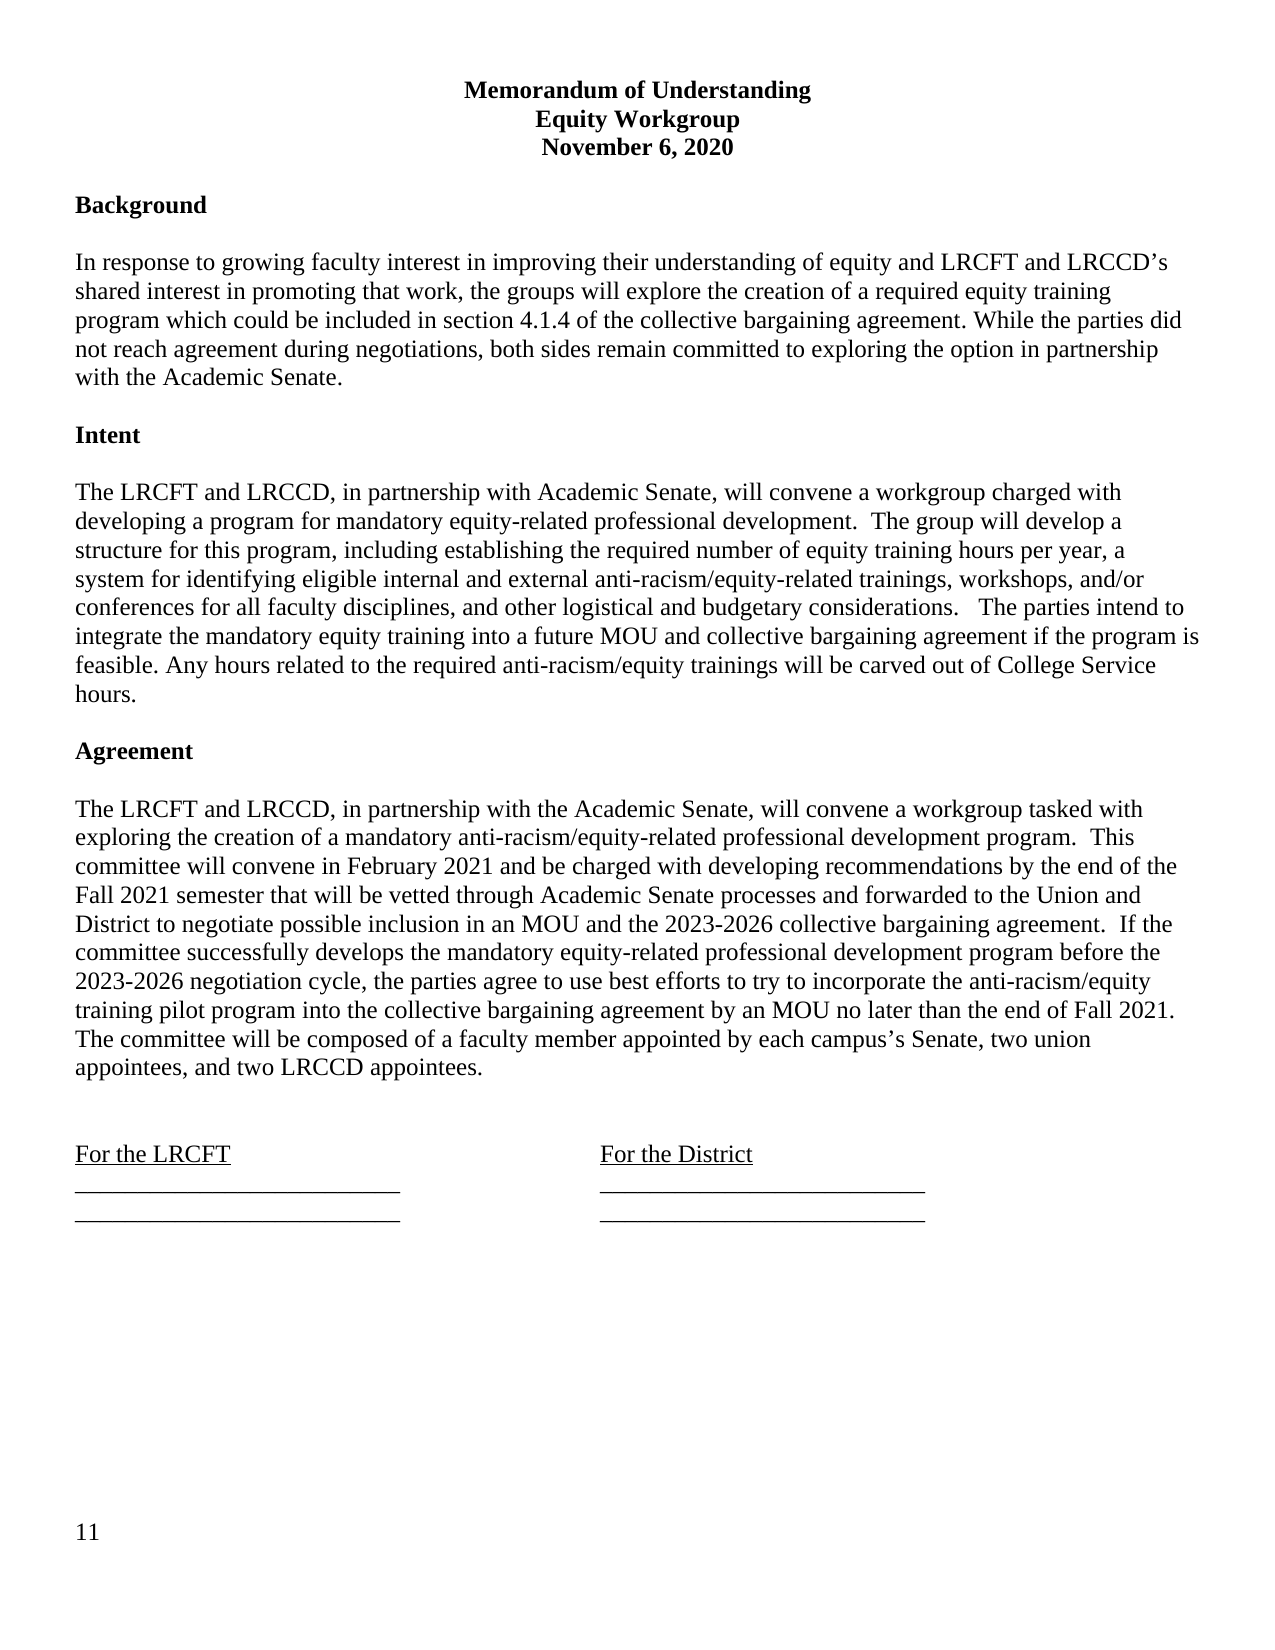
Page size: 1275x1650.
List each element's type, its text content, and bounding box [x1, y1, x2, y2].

text For the LRCFT For the District [75, 1139, 1200, 1167]
text Memorandum of Understanding [75, 75, 1200, 104]
text Agreement [75, 736, 1200, 765]
text __________________________ __________________________ [75, 1196, 1200, 1225]
text Intent [75, 420, 1200, 449]
text Background [75, 190, 1200, 219]
text The LRCFT and LRCCD, in partnership with Academic Senate, will convene a workgroup charged with developing a program for mandatory equity-related professional development. The group will develop a structure for this program, including establishing the required number of equity training hours per year, a system for identifying eligible internal and external anti-racism/equity-related trainings, workshops, and/or conferences for all faculty disciplines, and other logistical and budgetary considerations. The parties intend to integrate the mandatory equity training into a future MOU and collective bargaining agreement if the program is feasible. Any hours related to the required anti-racism/equity trainings will be carved out of College Service hours. [75, 477, 1200, 707]
text The LRCFT and LRCCD, in partnership with the Academic Senate, will convene a workgroup tasked with exploring the creation of a mandatory anti-racism/equity-related professional development program. This committee will convene in February 2021 and be charged with developing recommendations by the end of the Fall 2021 semester that will be vetted through Academic Senate processes and forwarded to the Union and District to negotiate possible inclusion in an MOU and the 2023-2026 collective bargaining agreement. If the committee successfully develops the mandatory equity-related professional development program before the 2023-2026 negotiation cycle, the parties agree to use best efforts to try to incorporate the anti-racism/equity training pilot program into the collective bargaining agreement by an MOU no later than the end of Fall 2021. The committee will be composed of a faculty member appointed by each campus’s Senate, two union appointees, and two LRCCD appointees. [75, 794, 1200, 1081]
text __________________________ __________________________ [75, 1167, 1200, 1196]
text In response to growing faculty interest in improving their understanding of equity and LRCFT and LRCCD’s shared interest in promoting that work, the groups will explore the creation of a required equity training program which could be included in section 4.1.4 of the collective bargaining agreement. While the parties did not reach agreement during negotiations, both sides remain committed to exploring the option in partnership with the Academic Senate. [75, 247, 1200, 391]
text Equity Workgroup [75, 104, 1200, 132]
text November 6, 2020 [75, 132, 1200, 161]
